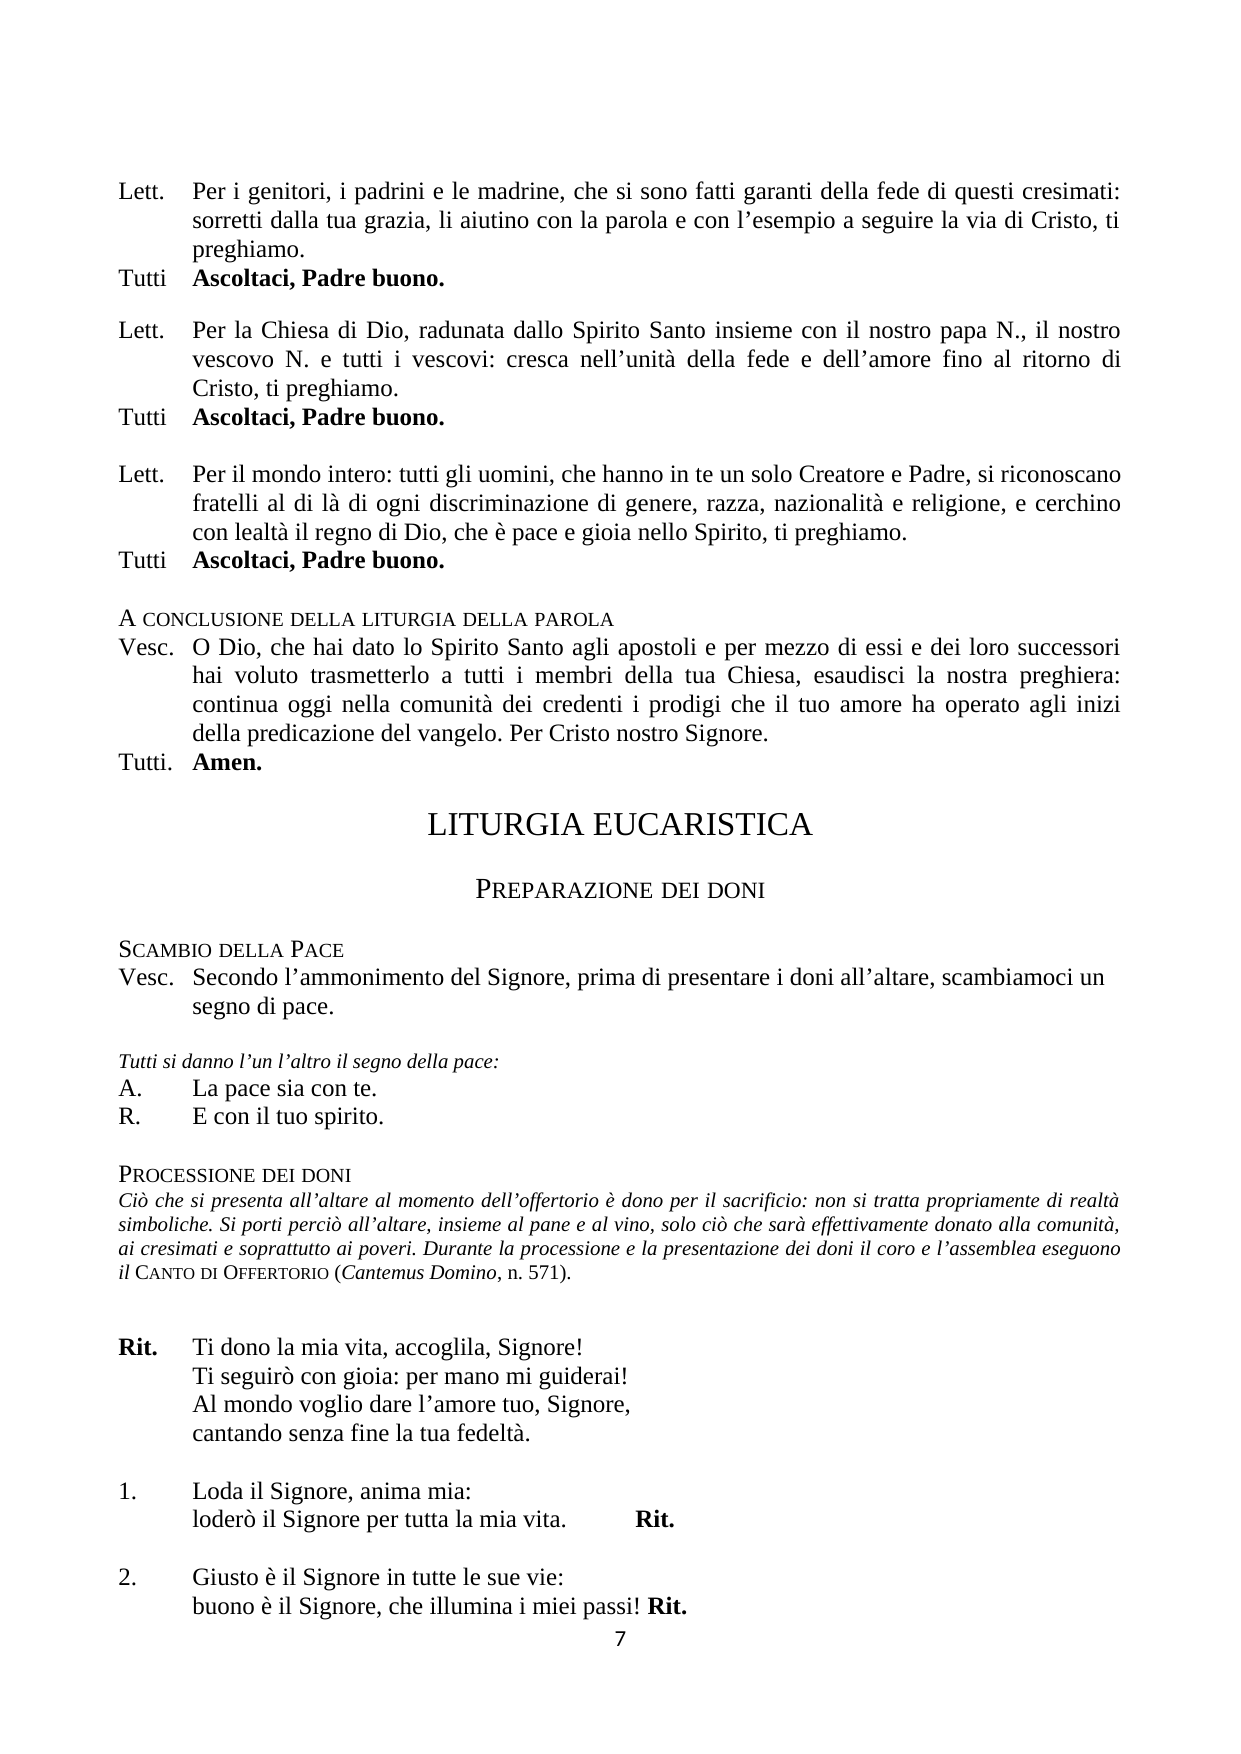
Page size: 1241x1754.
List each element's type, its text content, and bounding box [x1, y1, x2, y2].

text Rit. Ti dono la mia vita, accoglila, Signore! [118, 1332, 1122, 1361]
text Scambio della Pace [118, 934, 1122, 962]
text Vesc. Secondo l’ammonimento del Signore, prima di presentare i doni all’altare, scambiamoci un segno di pace. [118, 962, 1122, 1020]
text Preparazione dei doni [118, 871, 1122, 905]
text Lett. Per i genitori, i padrini e le madrine, che si sono fatti garanti della fede di questi cresimati: sorretti dalla tua grazia, li aiutino con la parola e con l’esempio a seguire la via di Cristo, ti preghiamo. [118, 176, 1122, 263]
text Vesc. O Dio, che hai dato lo Spirito Santo agli apostoli e per mezzo di essi e dei loro successori hai voluto trasmetterlo a tutti i membri della tua Chiesa, esaudisci la nostra preghiera: continua oggi nella comunità dei credenti i prodigi che il tuo amore ha operato agli inizi della predicazione del vangelo. Per Cristo nostro Signore. [118, 632, 1122, 747]
text A. La pace sia con te. [118, 1073, 1122, 1101]
text Tutti. Amen. [118, 747, 1122, 776]
text 1. Loda il Signore, anima mia: [118, 1476, 1122, 1504]
text loderò il Signore per tutta la mia vita. Rit. [118, 1504, 1122, 1533]
text Ti seguirò con gioia: per mano mi guiderai! [118, 1361, 1122, 1389]
text A conclusione della liturgia della parola [118, 603, 1122, 632]
text Processione dei doni [118, 1159, 1122, 1188]
text Lett. Per il mondo intero: tutti gli uomini, che hanno in te un solo Creatore e Padre, si riconoscano fratelli al di là di ogni discriminazione di genere, razza, nazionalità e religione, e cerchino con lealtà il regno di Dio, che è pace e gioia nello Spirito, ti preghiamo. [118, 459, 1122, 546]
text Lett. Per la Chiesa di Dio, radunata dallo Spirito Santo insieme con il nostro papa N., il nostro vescovo N. e tutti i vescovi: cresca nell’unità della fede e dell’amore fino al ritorno di Cristo, ti preghiamo. [118, 316, 1122, 402]
text Ciò che si presenta all’altare al momento dell’offertorio è dono per il sacrificio: non si tratta propriamente di realtà simboliche. Si porti perciò all’altare, insieme al pane e al vino, solo ciò che sarà effettivamente donato alla comunità, ai cresimati e soprattutto ai poveri. Durante la processione e la presentazione dei doni il coro e l’assemblea eseguono il Canto di Offertorio (Cantemus Domino, n. 571). [118, 1188, 1122, 1284]
text Al mondo voglio dare l’amore tuo, Signore, [118, 1389, 1122, 1418]
text LITURGIA EUCARISTICA [118, 804, 1122, 843]
text Tutti si danno l’un l’altro il segno della pace: [118, 1049, 1122, 1073]
text Tutti Ascoltaci, Padre buono. [118, 263, 1122, 291]
text Tutti Ascoltaci, Padre buono. [118, 546, 1122, 574]
text buono è il Signore, che illumina i miei passi! Rit. [118, 1591, 1122, 1619]
text cantando senza fine la tua fedeltà. [118, 1418, 1122, 1447]
text R. E con il tuo spirito. [118, 1101, 1122, 1130]
text Tutti Ascoltaci, Padre buono. [118, 402, 1122, 431]
text 2. Giusto è il Signore in tutte le sue vie: [118, 1562, 1122, 1591]
